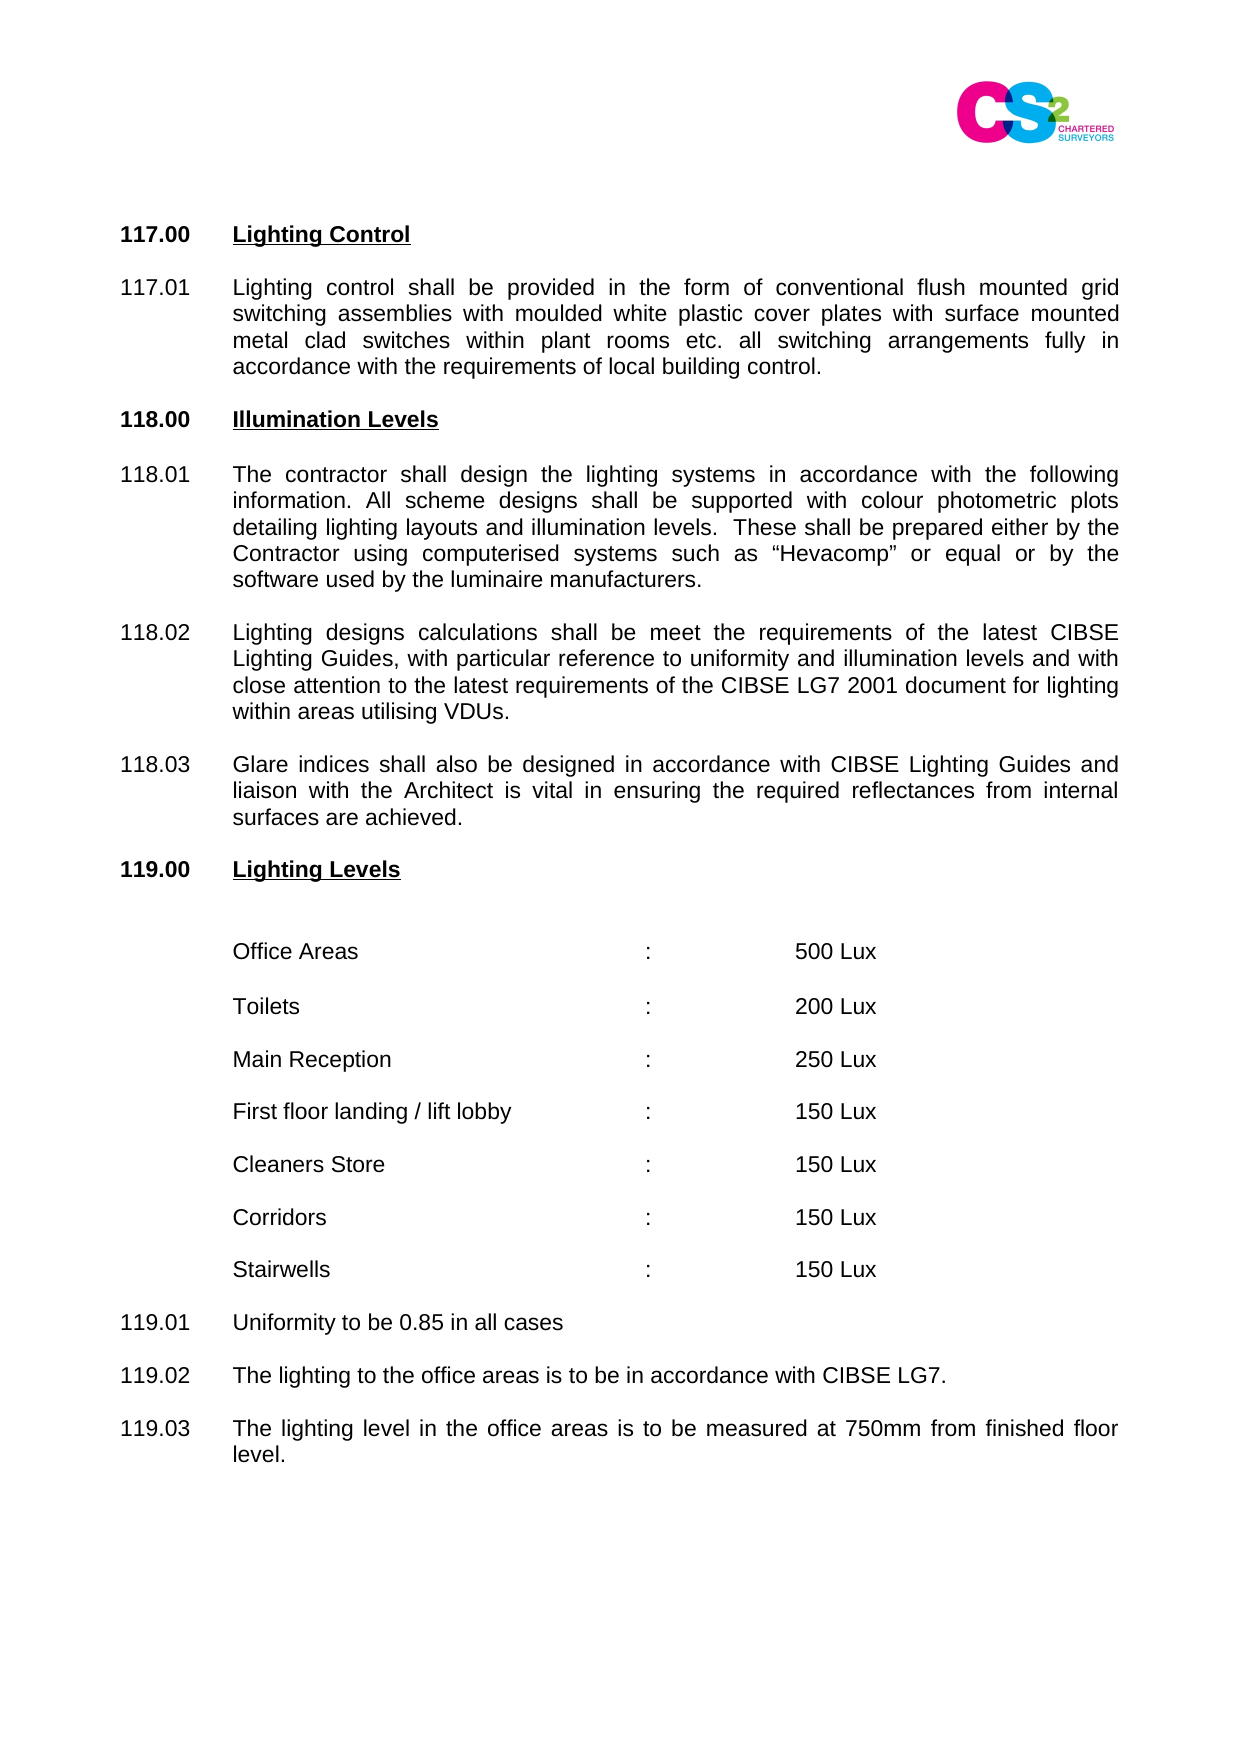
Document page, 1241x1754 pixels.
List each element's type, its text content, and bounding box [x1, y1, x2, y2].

text 119.00 Lighting Levels [120, 856, 1120, 883]
text 118.03 Glare indices shall also be designed in accordance with CIBSE Lighting Guides and liaison with the Architect is vital in ensuring the required reflectances from internal surfaces are achieved. [120, 751, 1120, 830]
text Stairwells : 150 Lux [120, 1256, 1120, 1283]
text Cleaners Store : 150 Lux [120, 1151, 1120, 1204]
text 117.00 Lighting Control [120, 221, 1120, 248]
text 117.01 Lighting control shall be provided in the form of conventional flush mounted grid switching assemblies with moulded white plastic cover plates with surface mounted metal clad switches within plant rooms etc. all switching arrangements fully in accordance with the requirements of local building control. [120, 274, 1120, 379]
text Toilets : 200 Lux [120, 993, 1120, 1046]
text 119.01 Uniformity to be 0.85 in all cases [120, 1309, 1120, 1335]
text First floor landing / lift lobby : 150 Lux [120, 1098, 1120, 1151]
text 118.00 Illumination Levels [120, 406, 1120, 432]
text Corridors : 150 Lux [120, 1204, 1120, 1256]
text 118.02 Lighting designs calculations shall be meet the requirements of the latest CIBSE Lighting Guides, with particular reference to uniformity and illumination levels and with close attention to the latest requirements of the CIBSE LG7 2001 document for lighting within areas utilising VDUs. [120, 619, 1120, 724]
picture [951, 75, 1121, 152]
text Office Areas : 500 Lux [120, 938, 1120, 964]
text 119.03 The lighting level in the office areas is to be measured at 750mm from finished floor level. [120, 1414, 1120, 1467]
text 118.01 The contractor shall design the lighting systems in accordance with the following information. All scheme designs shall be supported with colour photometric plots detailing lighting layouts and illumination levels. These shall be prepared either by the Contractor using computerised systems such as “Hevacomp” or equal or by the software used by the luminaire manufacturers. [120, 461, 1120, 593]
text Main Reception : 250 Lux [120, 1046, 1120, 1098]
text 119.02 The lighting to the office areas is to be in accordance with CIBSE LG7. [120, 1362, 1120, 1388]
